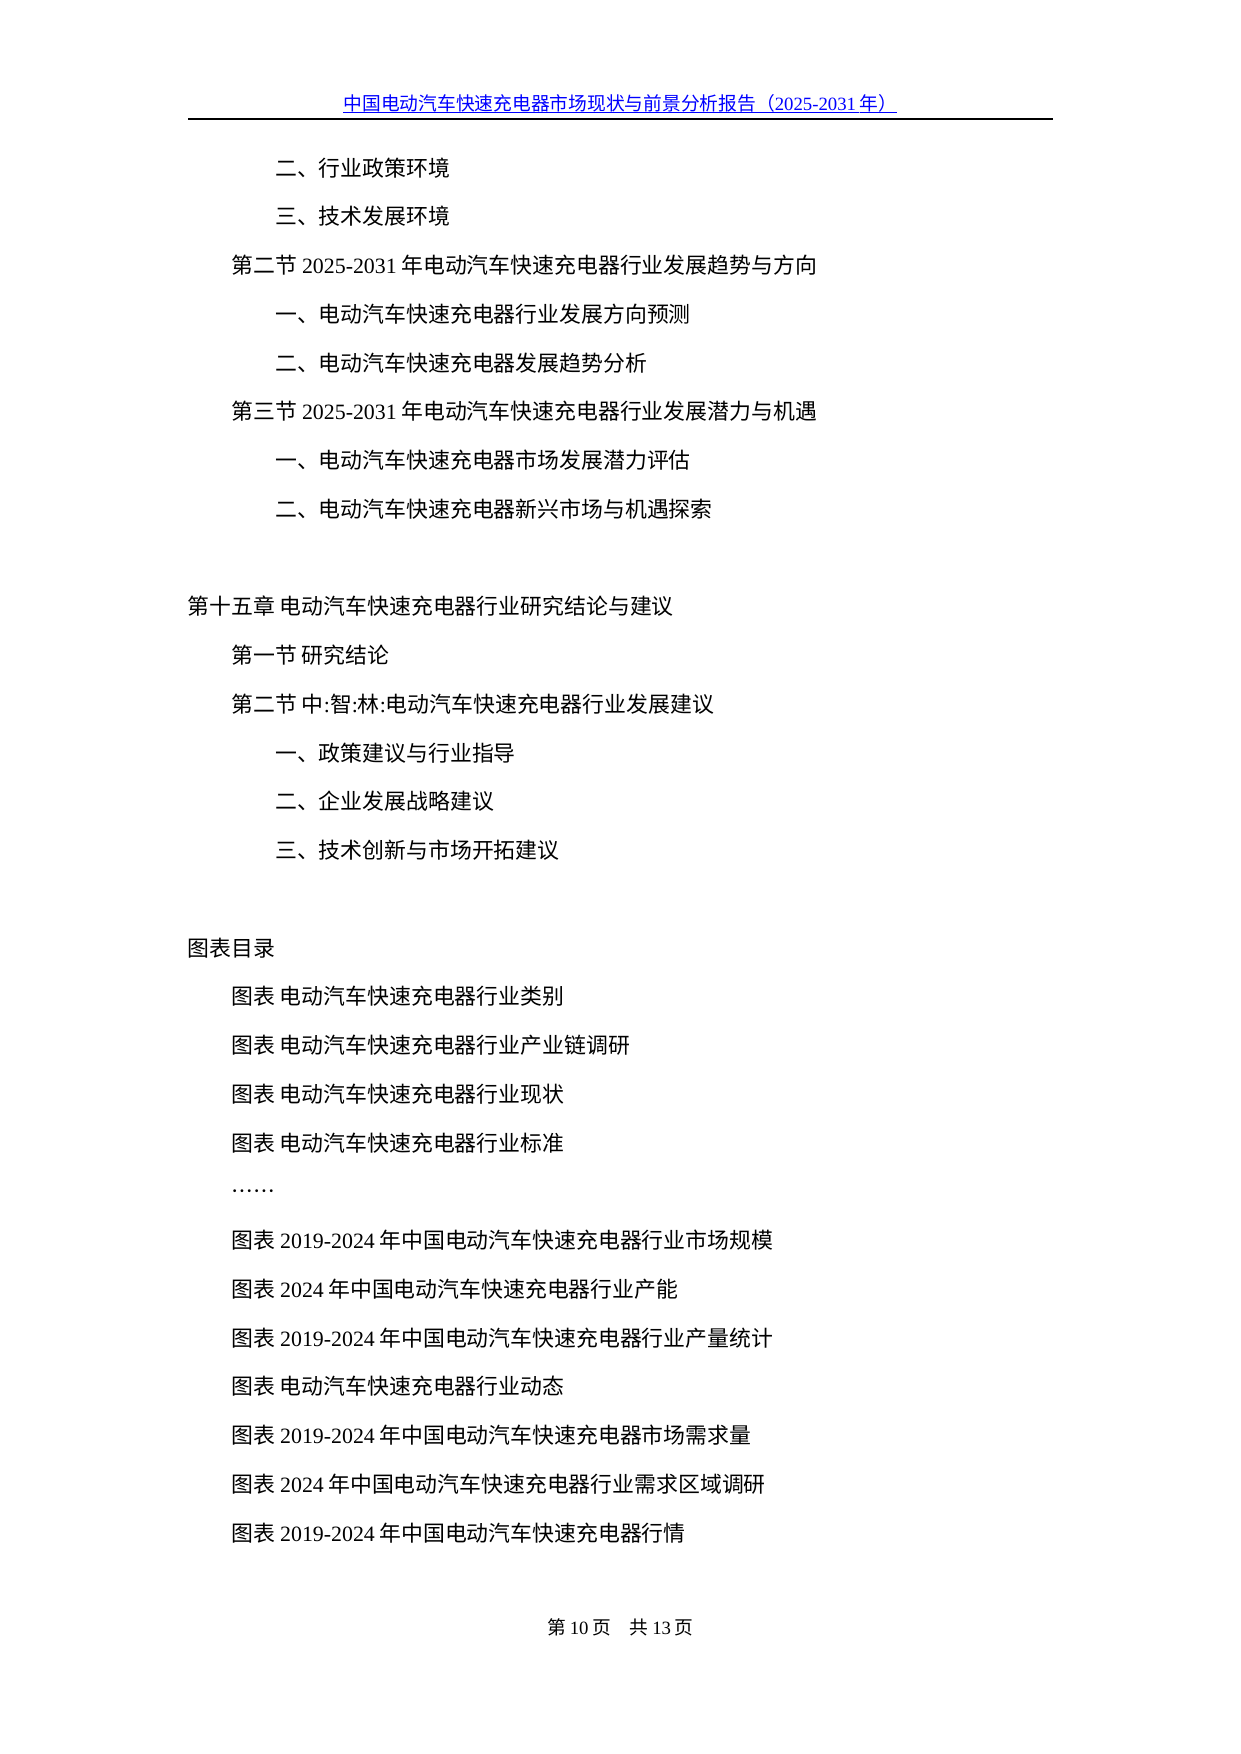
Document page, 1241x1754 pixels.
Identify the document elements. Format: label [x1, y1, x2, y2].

text [187, 150, 1053, 1548]
